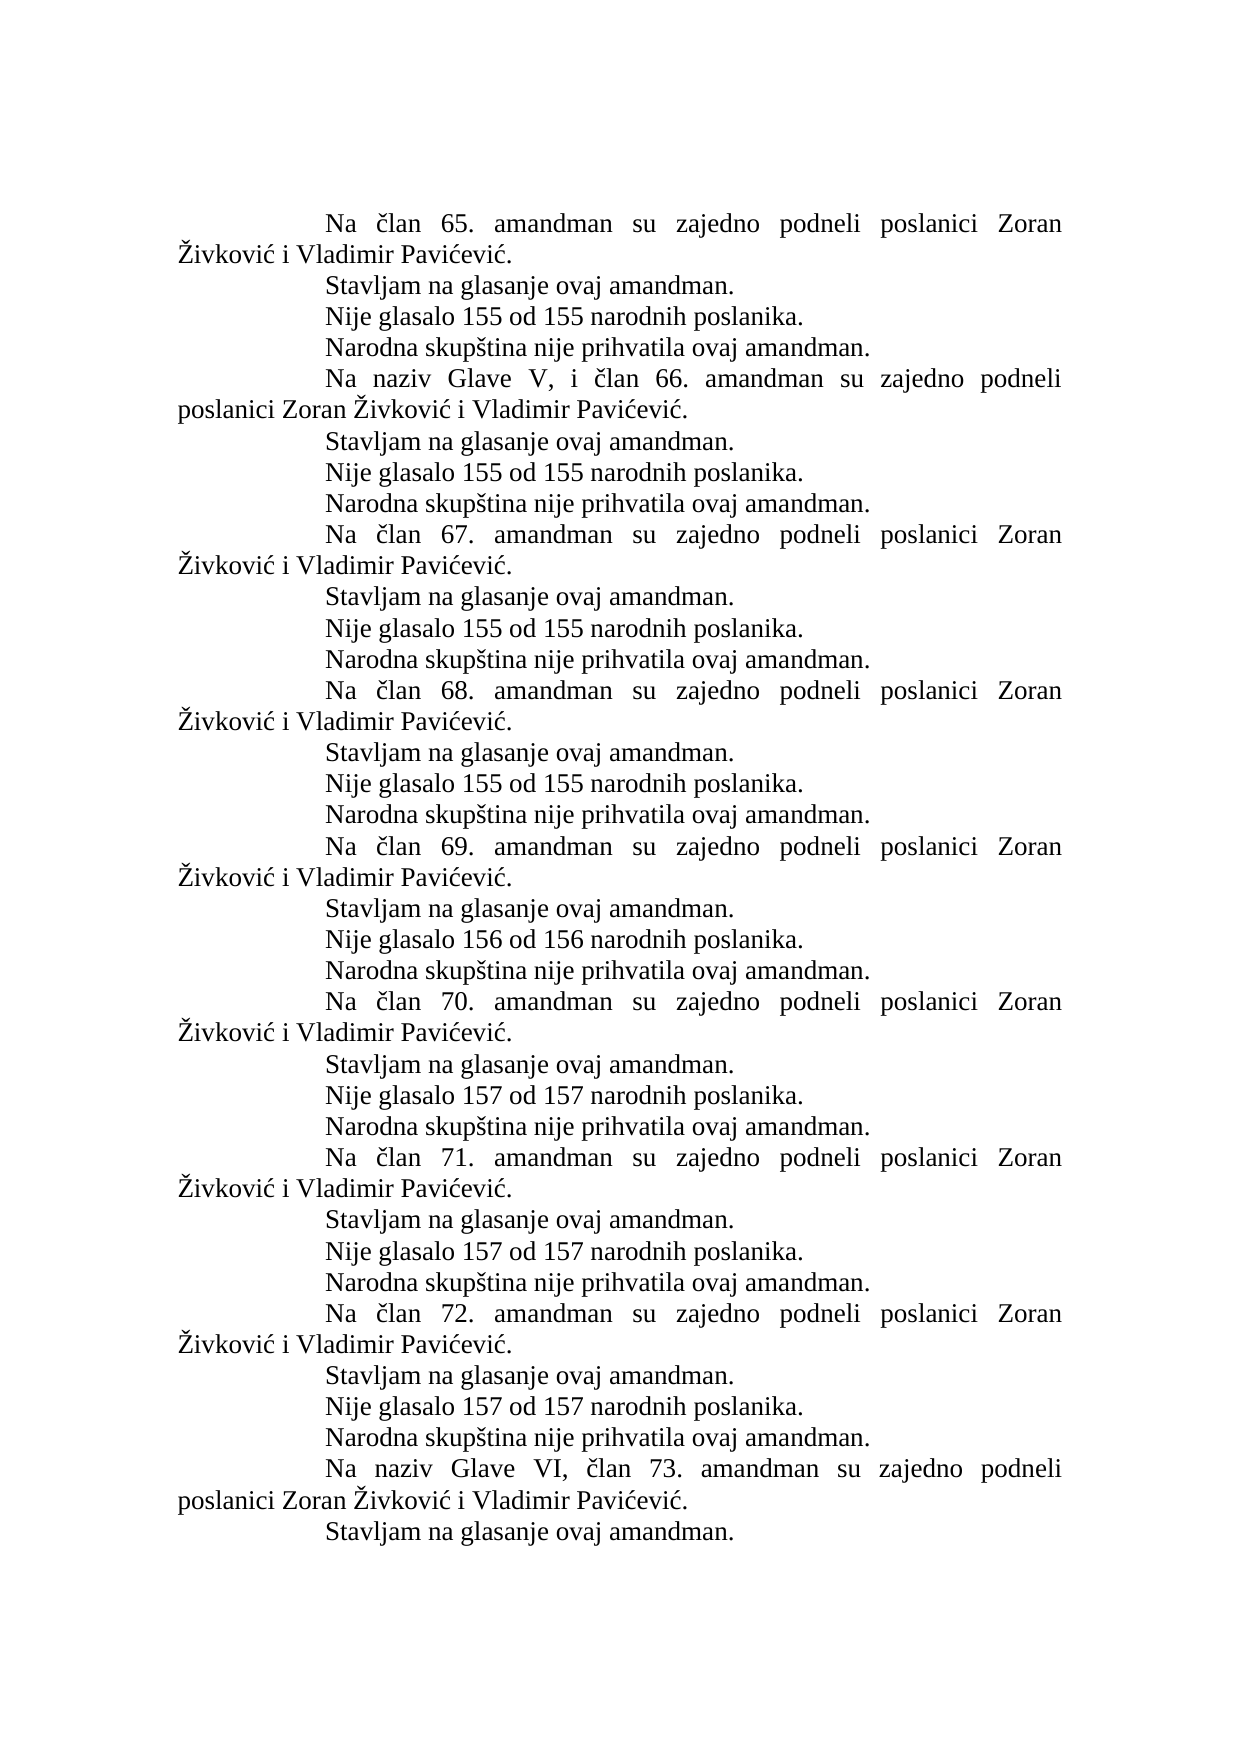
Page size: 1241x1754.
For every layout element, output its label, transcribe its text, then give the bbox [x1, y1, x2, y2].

text Nije glasalo 155 od 155 narodnih poslanika. [177, 456, 1063, 487]
text Na član 72. amandman su zajedno podneli poslanici Zoran Živković i Vladimir Pavićević. [177, 1297, 1063, 1359]
text Nije glasalo 157 od 157 narodnih poslanika. [177, 1390, 1063, 1421]
text Stavljam na glasanje ovaj amandman. [177, 581, 1063, 612]
text Na naziv Glave VI, član 73. amandman su zajedno podneli poslanici Zoran Živković i Vladimir Pavićević. [177, 1453, 1063, 1515]
text Stavljam na glasanje ovaj amandman. [177, 269, 1063, 300]
text Stavljam na glasanje ovaj amandman. [177, 892, 1063, 923]
text Na član 70. amandman su zajedno podneli poslanici Zoran Živković i Vladimir Pavićević. [177, 985, 1063, 1048]
text Nije glasalo 155 od 155 narodnih poslanika. [177, 612, 1063, 643]
text Stavljam na glasanje ovaj amandman. [177, 1203, 1063, 1234]
text Narodna skupština nije prihvatila ovaj amandman. [177, 798, 1063, 830]
text Na član 67. amandman su zajedno podneli poslanici Zoran Živković i Vladimir Pavićević. [177, 518, 1063, 581]
text Stavljam na glasanje ovaj amandman. [177, 1515, 1063, 1546]
text Narodna skupština nije prihvatila ovaj amandman. [177, 643, 1063, 674]
text Nije glasalo 156 od 156 narodnih poslanika. [177, 923, 1063, 954]
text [177, 1421, 1063, 1453]
text Narodna skupština nije prihvatila ovaj amandman. [177, 1110, 1063, 1141]
text Narodna skupština nije prihvatila ovaj amandman. [177, 487, 1063, 518]
text Na član 68. amandman su zajedno podneli poslanici Zoran Živković i Vladimir Pavićević. [177, 674, 1063, 736]
text Nije glasalo 157 od 157 narodnih poslanika. [177, 1079, 1063, 1110]
text Stavljam na glasanje ovaj amandman. [177, 1359, 1063, 1390]
text Na član 69. amandman su zajedno podneli poslanici Zoran Živković i Vladimir Pavićević. [177, 830, 1063, 892]
text Nije glasalo 157 od 157 narodnih poslanika. [177, 1234, 1063, 1266]
text Stavljam na glasanje ovaj amandman. [177, 425, 1063, 456]
text Na član 65. amandman su zajedno podneli poslanici Zoran Živković i Vladimir Pavićević. [177, 207, 1063, 269]
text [177, 300, 1063, 331]
text Na član 71. amandman su zajedno podneli poslanici Zoran Živković i Vladimir Pavićević. [177, 1141, 1063, 1203]
text Narodna skupština nije prihvatila ovaj amandman. [177, 1266, 1063, 1297]
text Stavljam na glasanje ovaj amandman. [177, 736, 1063, 767]
text Narodna skupština nije prihvatila ovaj amandman. [177, 954, 1063, 985]
text Nije glasalo 155 od 155 narodnih poslanika. [177, 767, 1063, 798]
text Narodna skupština nije prihvatila ovaj amandman. [177, 331, 1063, 362]
text Stavljam na glasanje ovaj amandman. [177, 1048, 1063, 1079]
text Na naziv Glave V, i član 66. amandman su zajedno podneli poslanici Zoran Živković i Vladimir Pavićević. [177, 362, 1063, 425]
